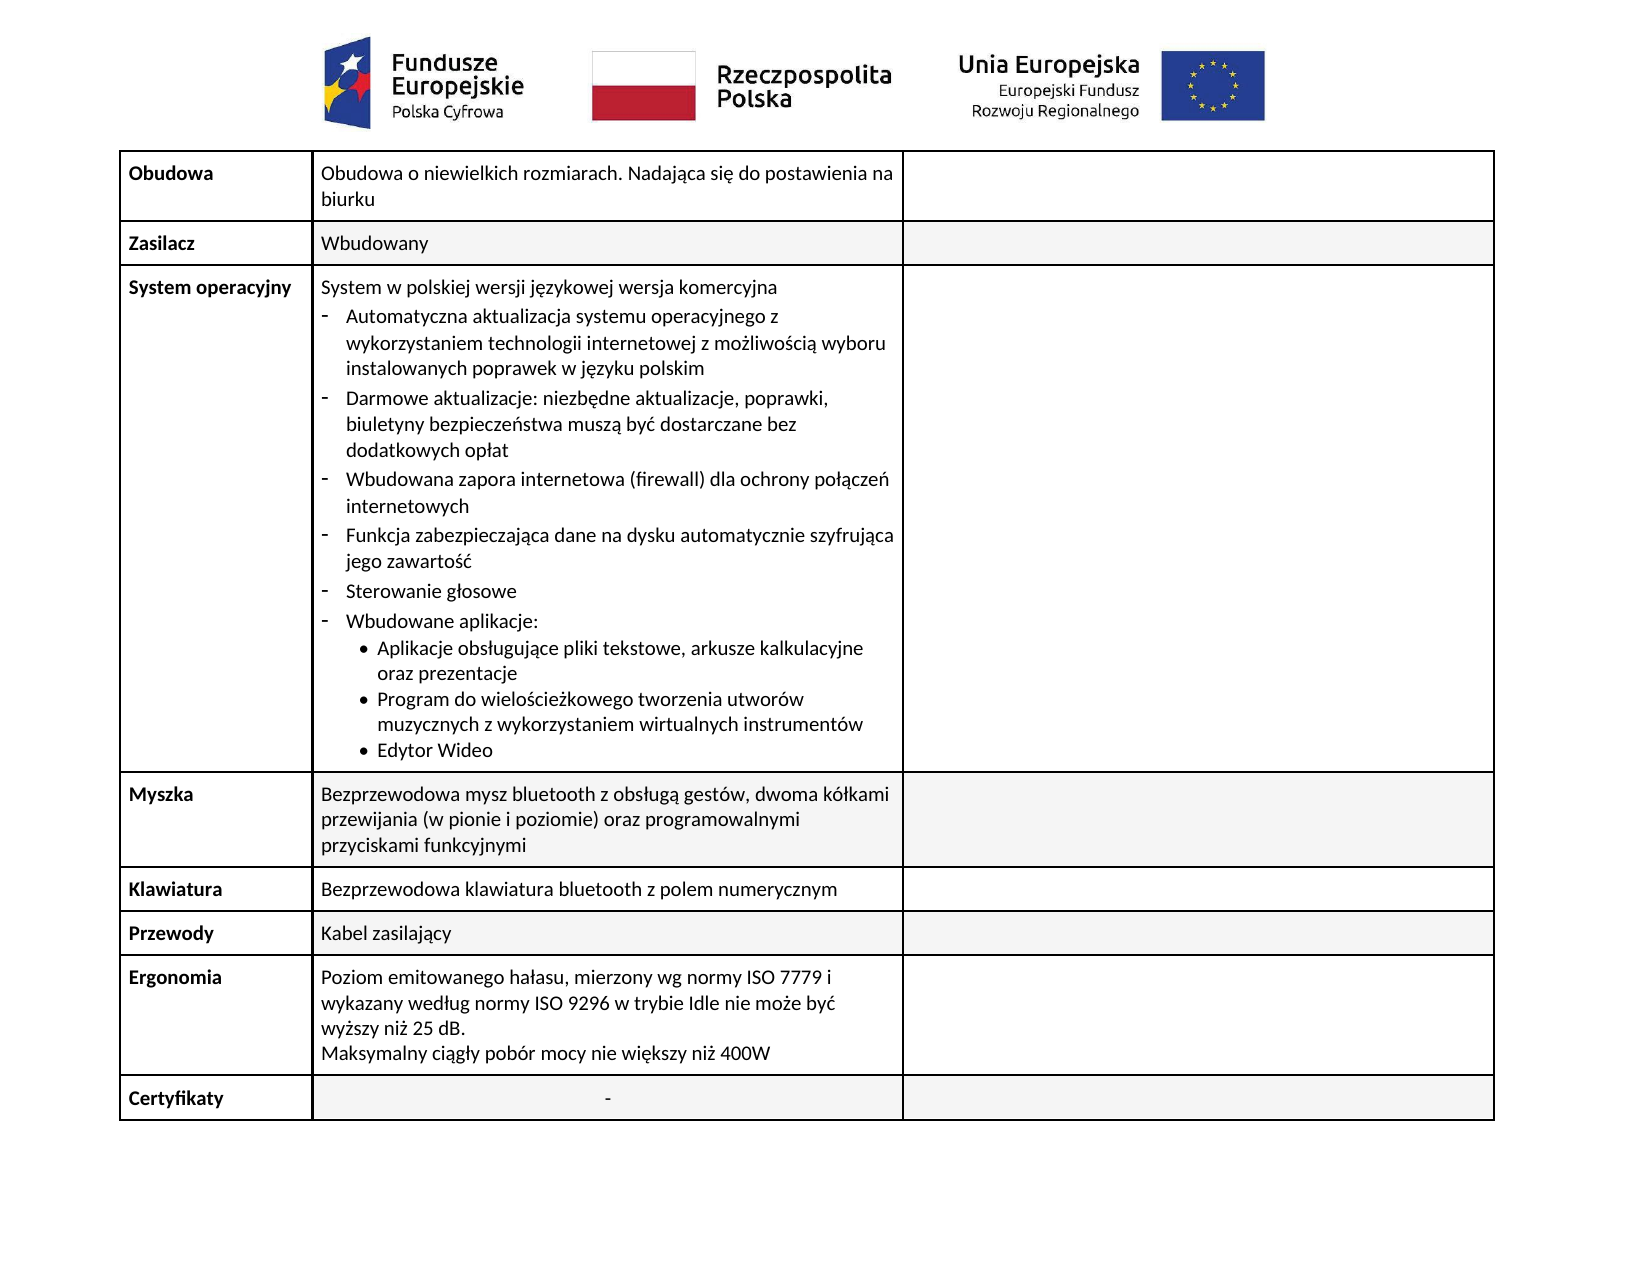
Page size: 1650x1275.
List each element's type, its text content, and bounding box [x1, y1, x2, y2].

table_cell Bezprzewodowa mysz bluetooth z obsługą gestów, dwoma kółkami przewijania (w pionie i poziomie) oraz programowalnymi przyciskami funkcyjnymi [314, 773, 902, 866]
table_cell Ergonomia [121, 956, 311, 1074]
table_cell [904, 773, 1493, 866]
table_cell Klawiatura [121, 868, 311, 910]
table_cell [904, 868, 1493, 910]
table_cell Bezprzewodowa klawiatura bluetooth z polem numerycznym [314, 868, 902, 910]
table_cell Certyfikaty [121, 1076, 311, 1118]
table_cell Poziom emitowanego hałasu, mierzony wg normy ISO 7779 i wykazany według normy ISO 9296 w trybie Idle nie może być wyższy niż 25 dB. Maksymalny ciągły pobór mocy nie większy niż 400W [314, 956, 902, 1074]
table_cell Obudowa o niewielkich rozmiarach. Nadająca się do postawienia na biurku [314, 152, 902, 219]
table_cell System operacyjny [121, 266, 311, 771]
table_cell Wbudowany [314, 222, 902, 264]
table_cell Przewody [121, 912, 311, 954]
table_cell [904, 266, 1493, 771]
table_cell [904, 152, 1493, 219]
table_cell Kabel zasilający [314, 912, 902, 954]
table_cell - [314, 1076, 902, 1118]
picture [321, 33, 1267, 132]
table_cell [904, 956, 1493, 1074]
table_cell System w polskiej wersji językowej wersja komercyjna Automatyczna aktualizacja systemu operacyjnego z wykorzystaniem technologii internetowej z możliwością wyboru instalowanych poprawek w języku polskim Darmowe aktualizacje: niezbędne aktualizacje, poprawki, biuletyny bezpieczeństwa muszą być dostarczane bez dodatkowych opłat Wbudowana zapora internetowa (firewall) dla ochrony połączeń internetowych Funkcja zabezpieczająca dane na dysku automatycznie szyfrująca jego zawartość Sterowanie głosowe Wbudowane aplikacje: Aplikacje obsługujące pliki tekstowe, arkusze kalkulacyjne oraz prezentacje Program do wielościeżkowego tworzenia utworów muzycznych z wykorzystaniem wirtualnych instrumentów Edytor Wideo [314, 266, 902, 771]
table_cell Myszka [121, 773, 311, 866]
table_cell [904, 1076, 1493, 1118]
table_cell [904, 222, 1493, 264]
table_cell [904, 912, 1493, 954]
table_cell Obudowa [121, 152, 311, 219]
table_cell Zasilacz [121, 222, 311, 264]
